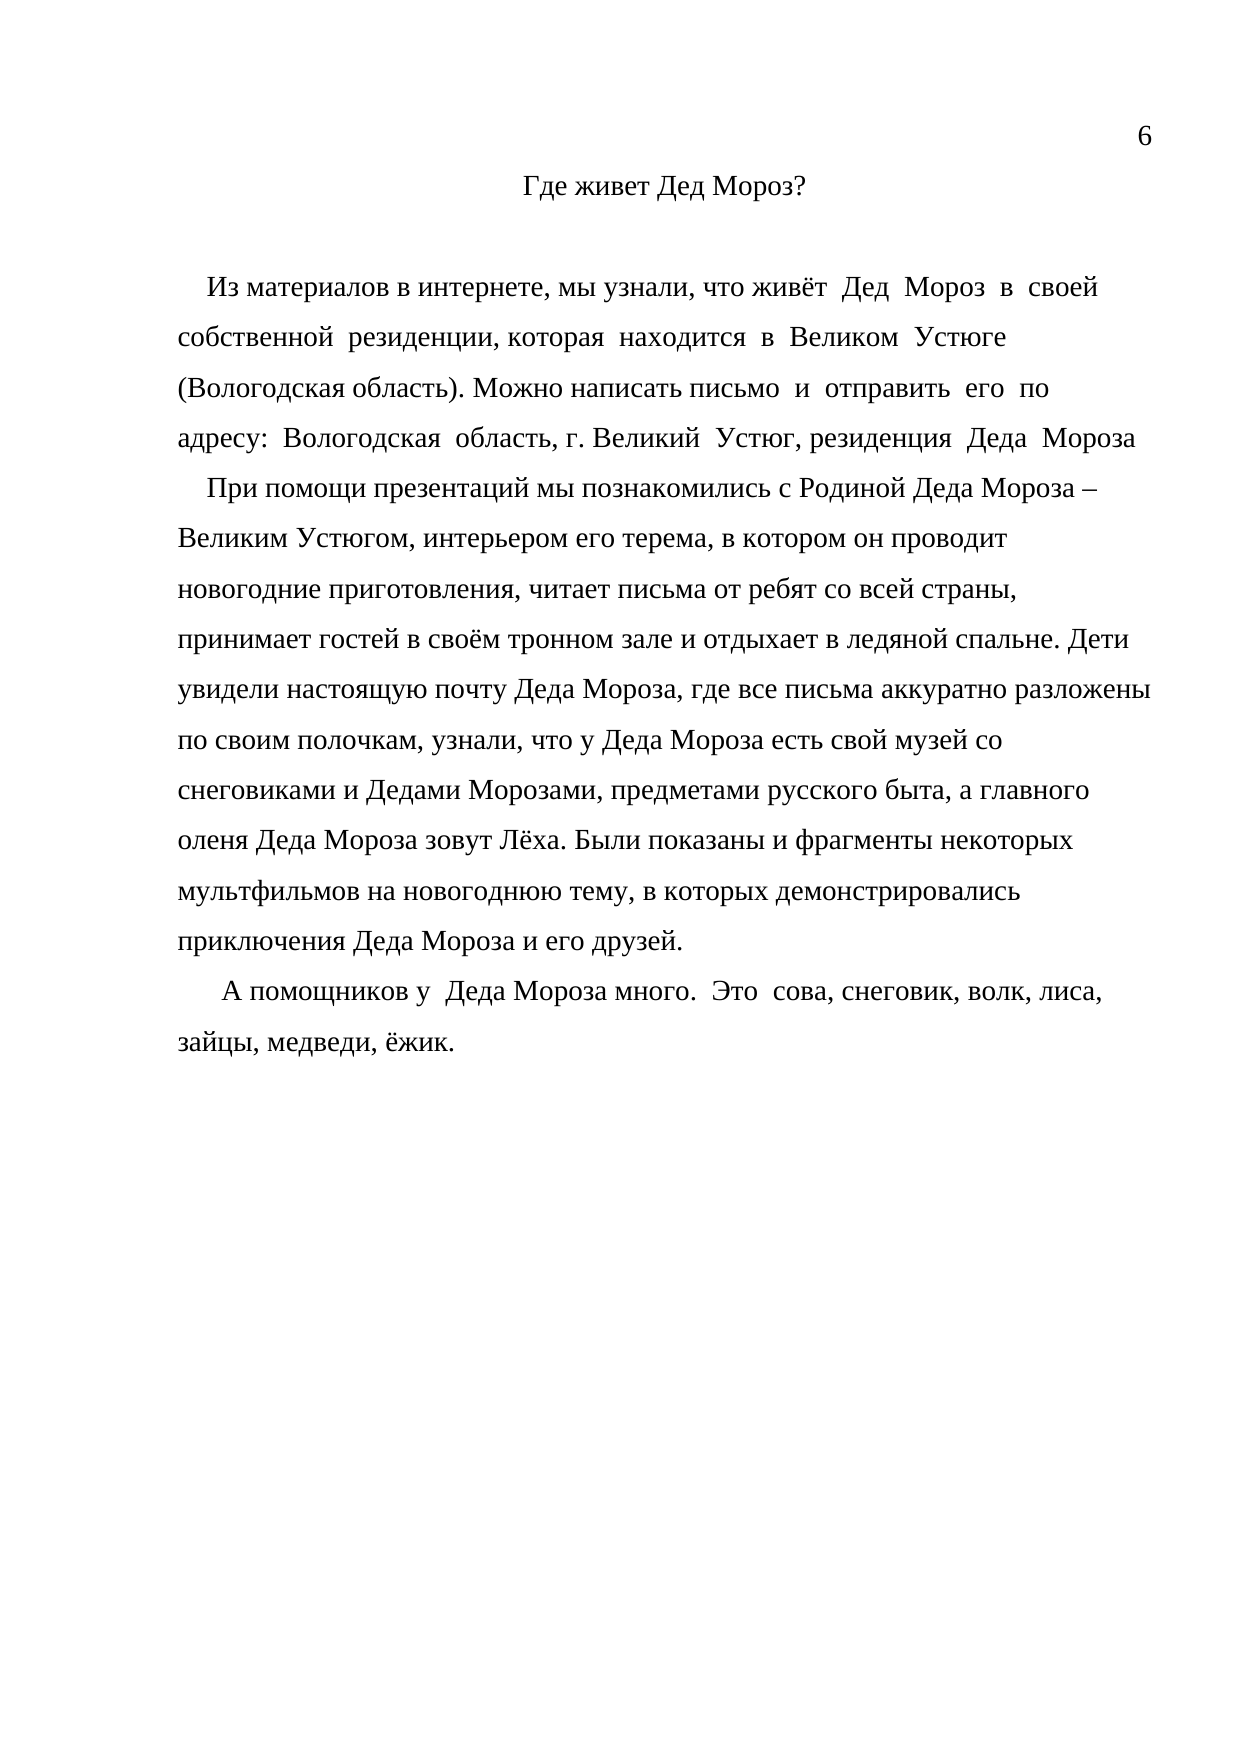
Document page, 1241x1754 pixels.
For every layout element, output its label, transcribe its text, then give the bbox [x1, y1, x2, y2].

text При помощи презентаций мы познакомились с Родиной Деда Мороза – Великим Устюгом, интерьером его терема, в котором он проводит новогодние приготовления, читает письма от ребят со всей страны, принимает гостей в своём тронном зале и отдыхает в ледяной спальне. Дети увидели настоящую почту Деда Мороза, где все письма аккуратно разложены по своим полочкам, узнали, что у Деда Мороза есть свой музей со снеговиками и Дедами Морозами, предметами русского быта, а главного оленя Деда Мороза зовут Лёха. Были показаны и фрагменты некоторых мультфильмов на новогоднюю тему, в которых демонстрировались приключения Деда Мороза и его друзей. [177, 470, 1152, 957]
text Где живет Дед Мороз? [177, 168, 1152, 202]
text 6 [177, 118, 1152, 152]
text Из материалов в интернете, мы узнали, что живёт Дед Мороз в своей собственной резиденции, которая находится в Великом Устюге (Вологодская область). Можно написать письмо и отправить его по адресу: Вологодская область, г. Великий Устюг, резиденция Деда Мороза [177, 269, 1152, 453]
text А помощников у Деда Мороза много. Это сова, снеговик, волк, лиса, зайцы, медведи, ёжик. [177, 973, 1152, 1057]
